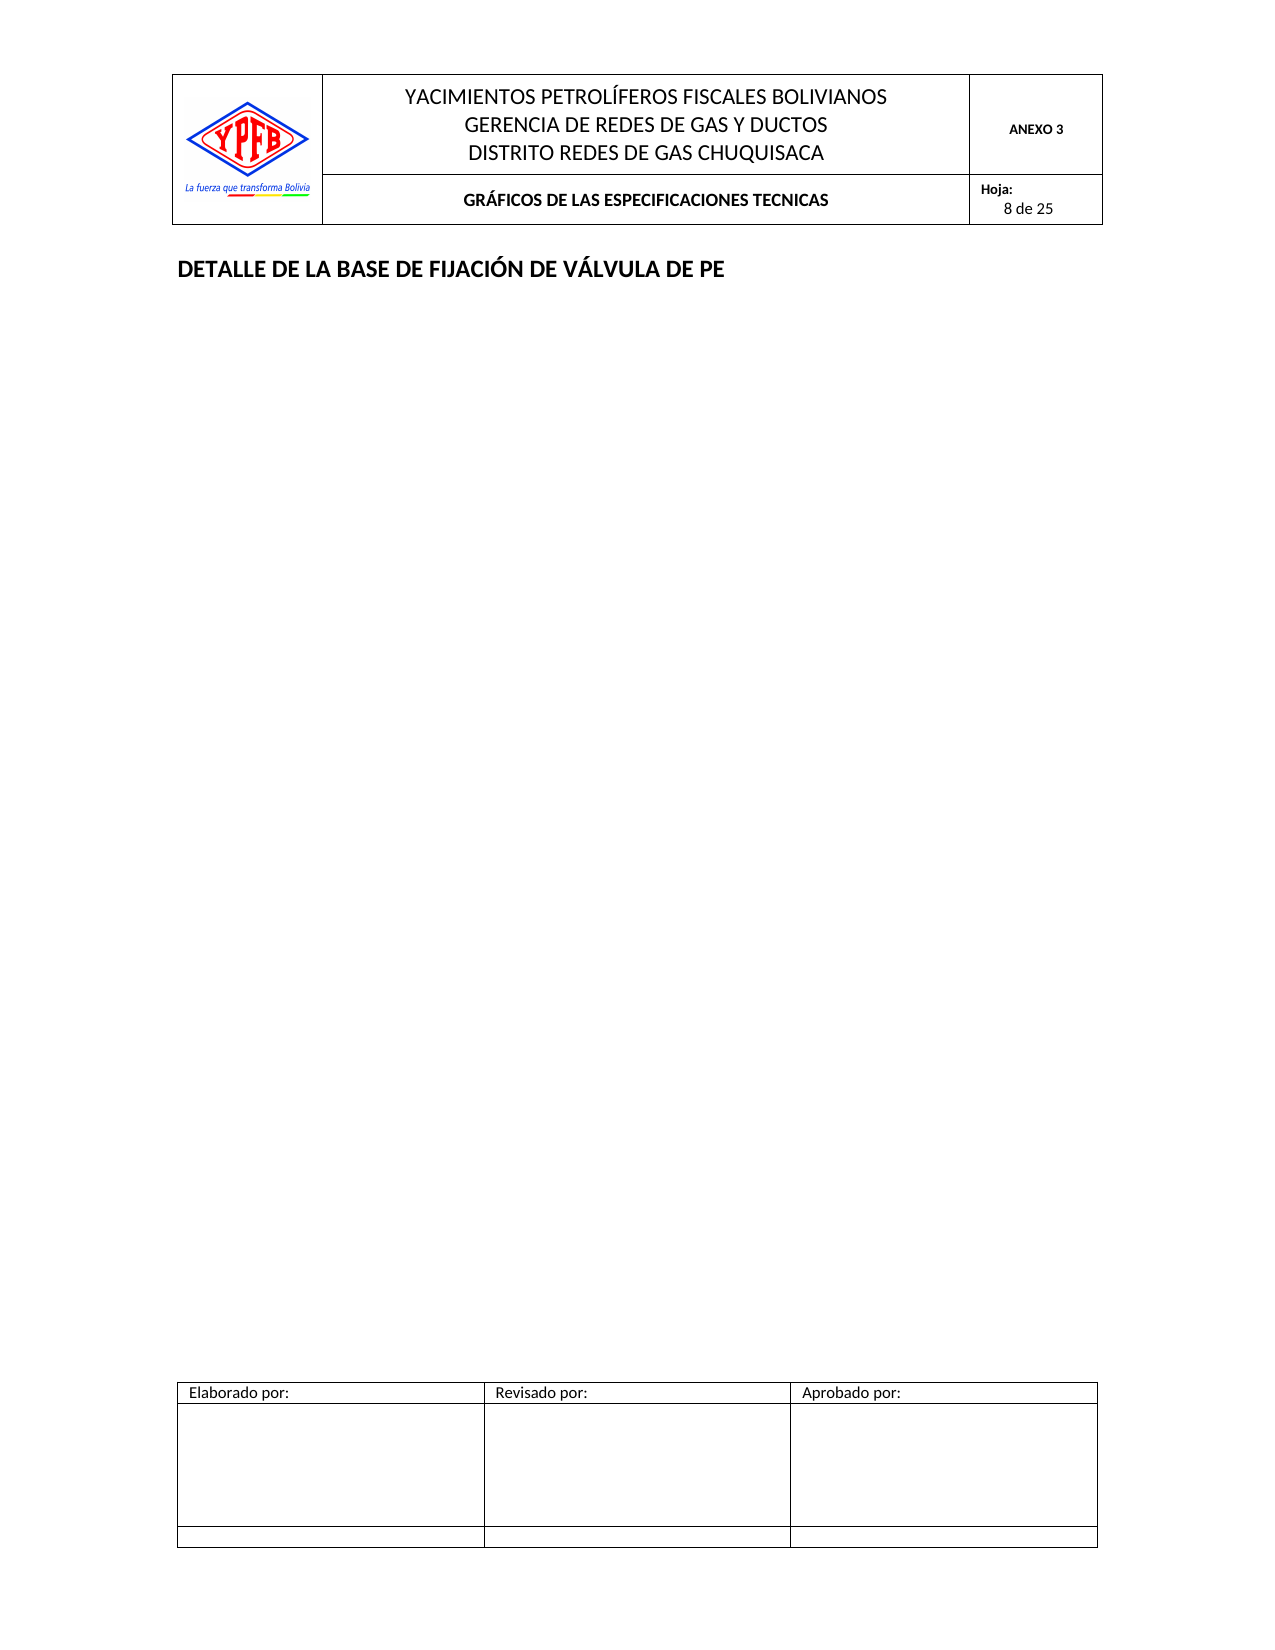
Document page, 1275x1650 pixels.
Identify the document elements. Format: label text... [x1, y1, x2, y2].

picture [183, 97, 311, 202]
text DETALLE DE LA BASE DE FIJACIÓN DE VÁLVULA DE PE [177, 253, 1098, 283]
